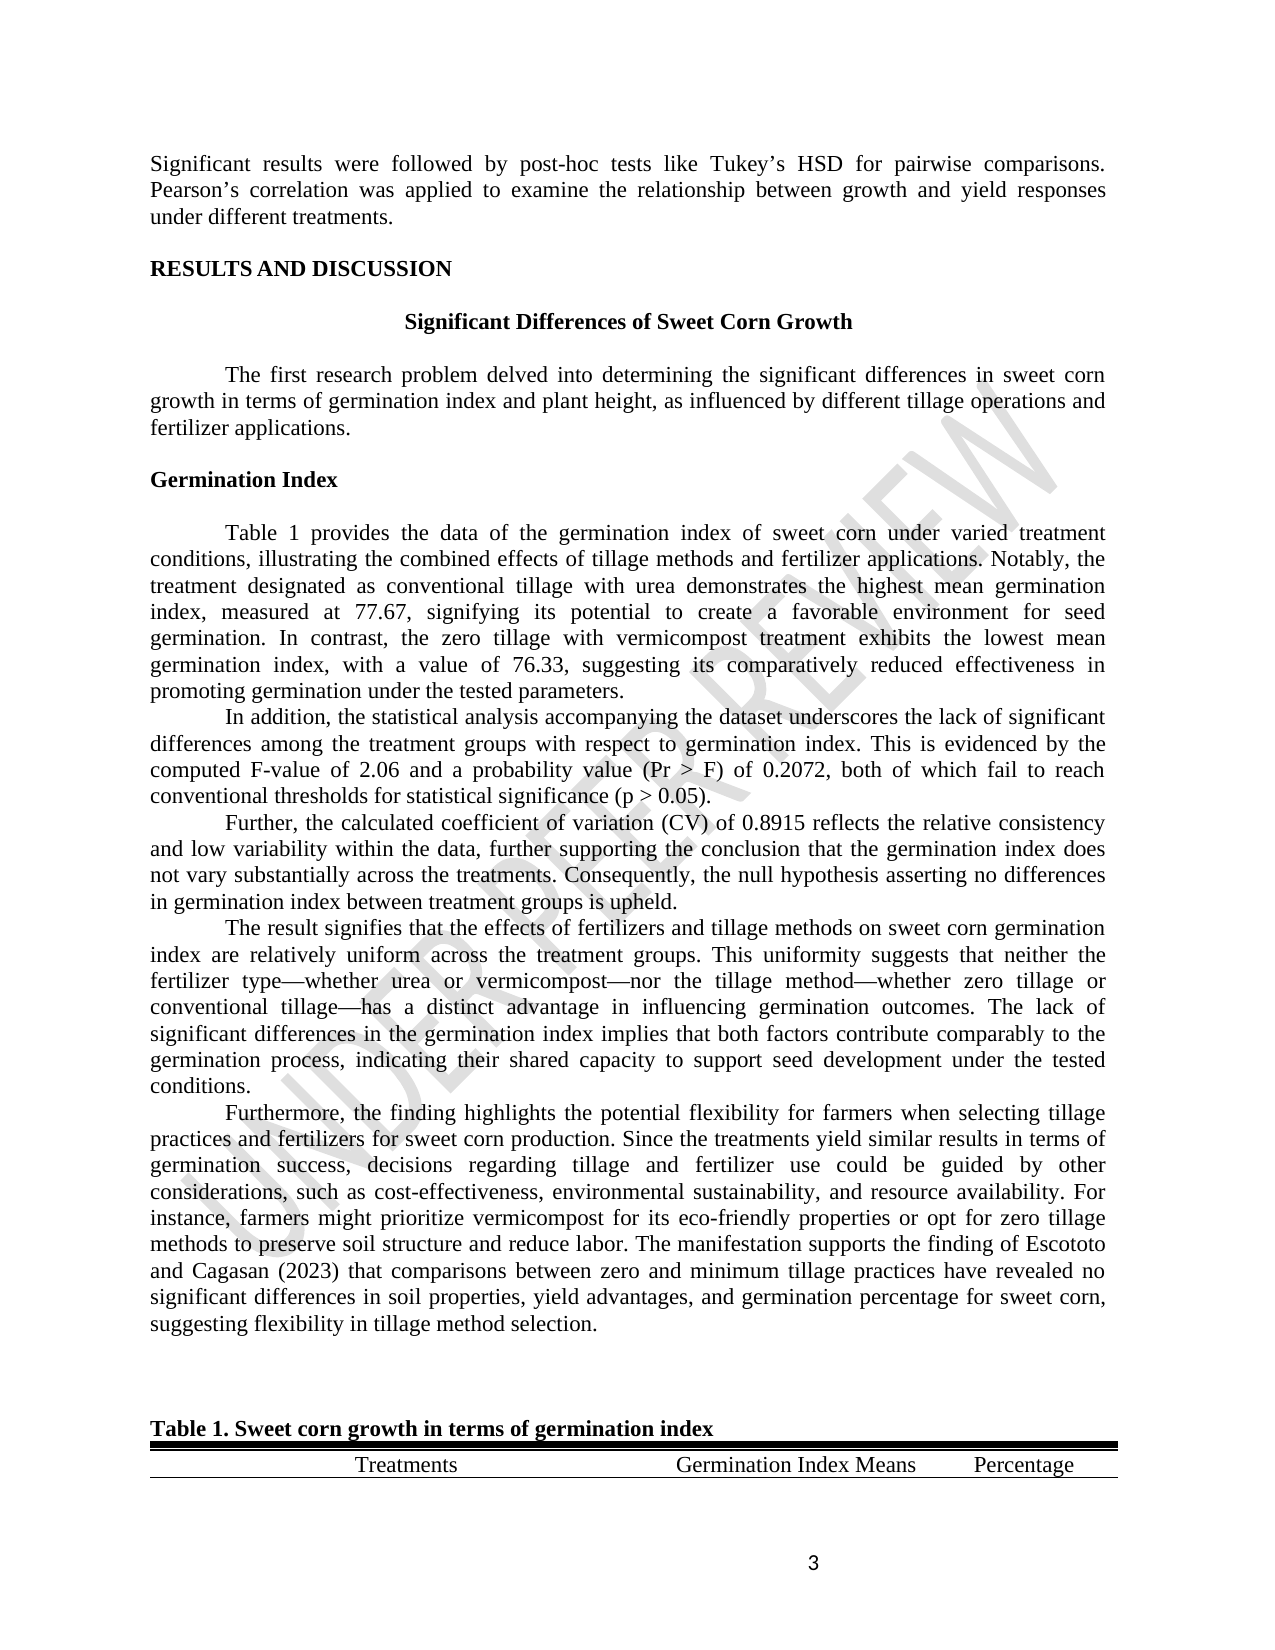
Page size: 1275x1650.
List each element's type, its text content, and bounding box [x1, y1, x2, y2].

text Table 1. Sweet corn growth in terms of germination index [150, 1415, 1107, 1441]
text Significant Differences of Sweet Corn Growth [150, 308, 1107, 334]
text Further, the calculated coefficient of variation (CV) of 0.8915 reflects the relative consistency and low variability within the data, further supporting the conclusion that the germination index does not vary substantially across the treatments. Consequently, the null hypothesis asserting no differences in germination index between treatment groups is upheld. [150, 809, 1107, 914]
text The result signifies that the effects of fertilizers and tillage methods on sweet corn germination index are relatively uniform across the treatment groups. This uniformity suggests that neither the fertilizer type—whether urea or vermicompost—nor the tillage method—whether zero tillage or conventional tillage—has a distinct advantage in influencing germination outcomes. The lack of significant differences in the germination index implies that both factors contribute comparably to the germination process, indicating their shared capacity to support seed development under the tested conditions. [150, 914, 1107, 1099]
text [150, 150, 1107, 229]
text Table 1 provides the data of the germination index of sweet corn under varied treatment conditions, illustrating the combined effects of tillage methods and fertilizer applications. Notably, the treatment designated as conventional tillage with urea demonstrates the highest mean germination index, measured at 77.67, signifying its potential to create a favorable environment for seed germination. In contrast, the zero tillage with vermicompost treatment exhibits the lowest mean germination index, with a value of 76.33, suggesting its comparatively reduced effectiveness in promoting germination under the tested parameters. [150, 519, 1107, 703]
text In addition, the statistical analysis accompanying the dataset underscores the lack of significant differences among the treatment groups with respect to germination index. This is evidenced by the computed F-value of 2.06 and a probability value (Pr > F) of 0.2072, both of which fail to reach conventional thresholds for statistical significance (p > 0.05). [150, 703, 1107, 809]
table_header Germination Index Means [662, 1451, 930, 1477]
text Furthermore, the finding highlights the potential flexibility for farmers when selecting tillage practices and fertilizers for sweet corn production. Since the treatments yield similar results in terms of germination success, decisions regarding tillage and fertilizer use could be guided by other considerations, such as cost-effectiveness, environmental sustainability, and resource availability. For instance, farmers might prioritize vermicompost for its eco-friendly properties or opt for zero tillage methods to preserve soil structure and reduce labor. The manifestation supports the finding of Escototo and Cagasan (2023) that comparisons between zero and minimum tillage practices have revealed no significant differences in soil properties, yield advantages, and germination percentage for sweet corn, suggesting flexibility in tillage method selection. [150, 1099, 1107, 1336]
text Germination Index [150, 466, 1107, 493]
table_header Treatments [150, 1451, 662, 1477]
table_header Percentage [930, 1451, 1117, 1477]
text The first research problem delved into determining the significant differences in sweet corn growth in terms of germination index and plant height, as influenced by different tillage operations and fertilizer applications. [150, 361, 1107, 440]
text RESULTS AND DISCUSSION [150, 255, 1107, 282]
